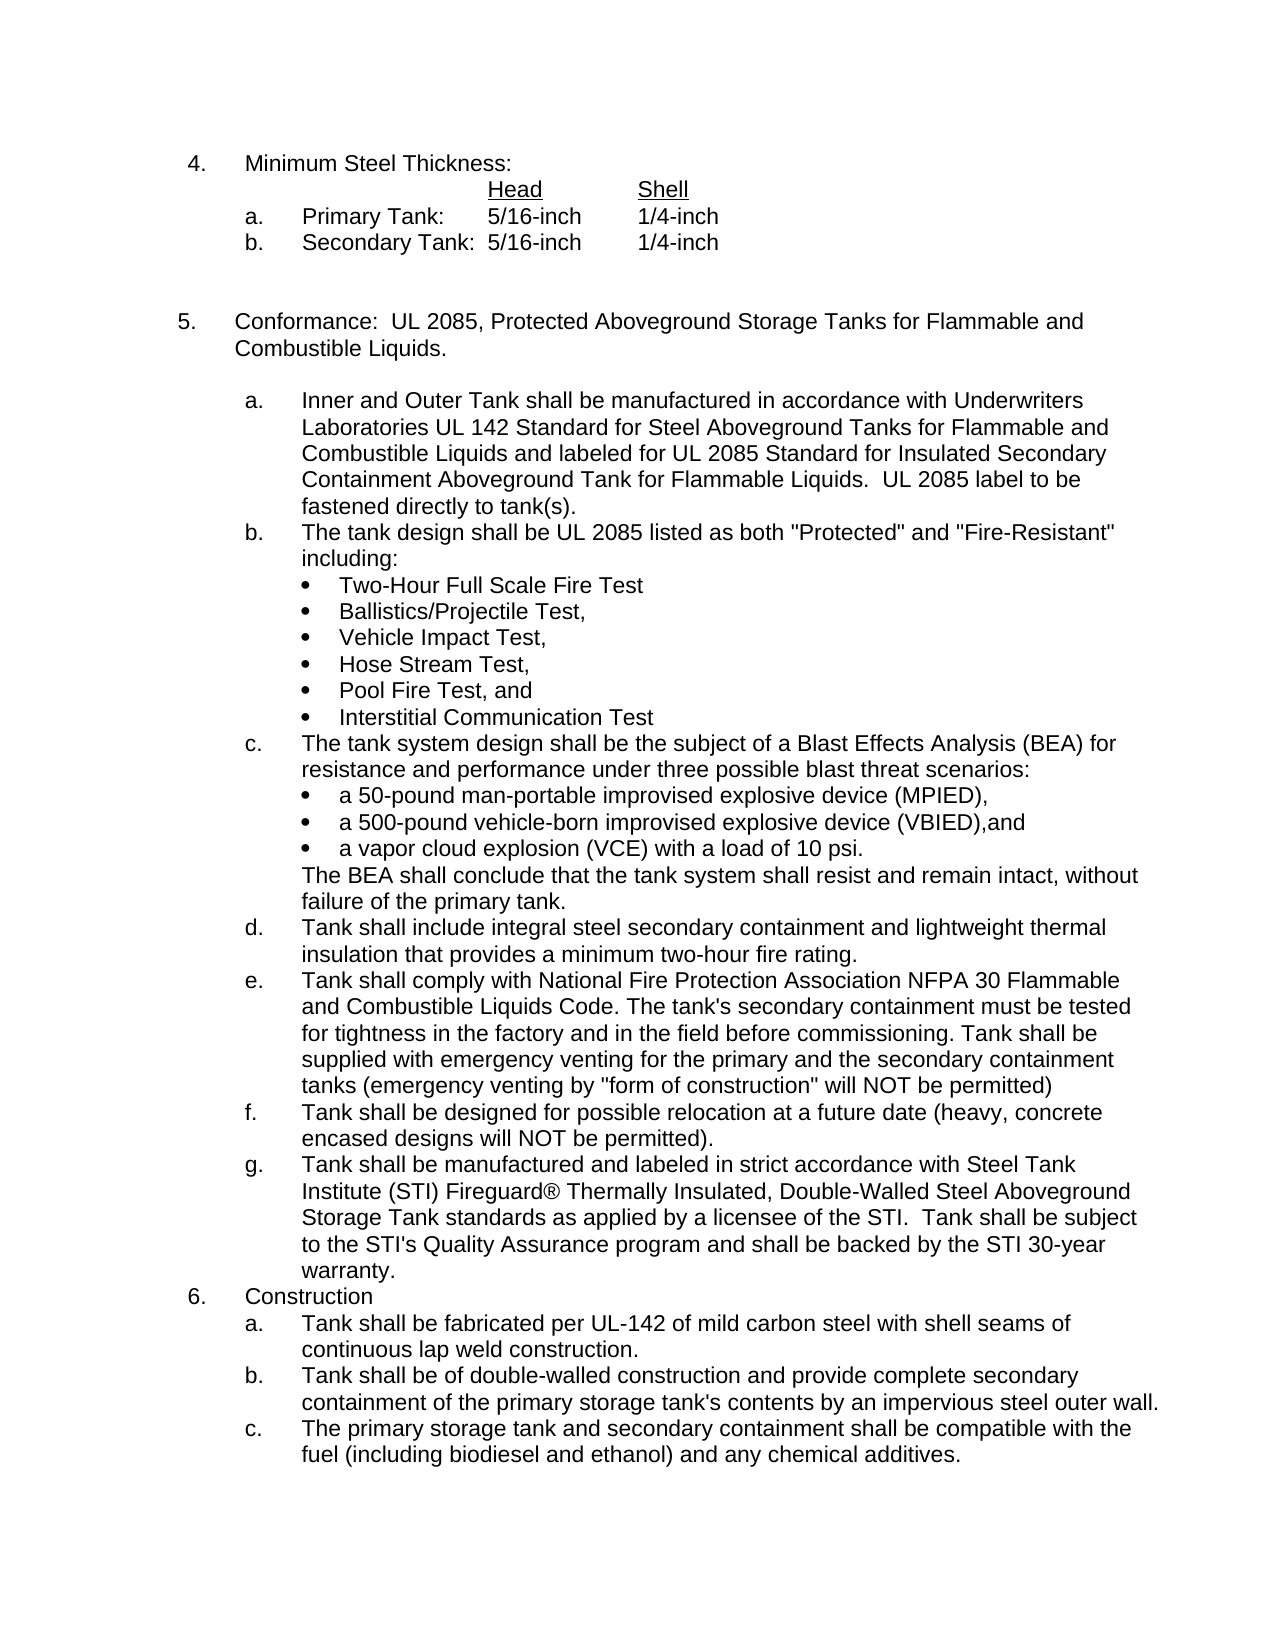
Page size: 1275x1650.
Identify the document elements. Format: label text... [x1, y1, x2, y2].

subtitle 5. Conformance: UL 2085, Protected Aboveground Storage Tanks for Flammable and Combustible Liquids. [177, 308, 1162, 361]
subtitle d. Tank shall include integral steel secondary containment and lightweight thermal insulation that provides a minimum two-hour fire rating. [244, 914, 1162, 967]
subtitle a. Inner and Outer Tank shall be manufactured in accordance with Underwriters Laboratories UL 142 Standard for Steel Aboveground Tanks for Flammable and Combustible Liquids and labeled for UL 2085 Standard for Insulated Secondary Containment Aboveground Tank for Flammable Liquids. UL 2085 label to be fastened directly to tank(s). [244, 387, 1162, 519]
subtitle Pool Fire Test, and [301, 677, 1162, 703]
subtitle b. The tank design shall be UL 2085 listed as both "Protected" and "Fire-Resistant" including: [244, 519, 1162, 572]
subtitle g. Tank shall be manufactured and labeled in strict accordance with Steel Tank Institute (STI) Fireguard® Thermally Insulated, Double-Walled Steel Aboveground Storage Tank standards as applied by a licensee of the STI. Tank shall be subject to the STI's Quality Assurance program and shall be backed by the STI 30-year warranty. [244, 1151, 1162, 1283]
subtitle The BEA shall conclude that the tank system shall resist and remain intact, without failure of the primary tank. [244, 862, 1162, 914]
subtitle a. Primary Tank: 5/16-inch 1/4-inch [187, 203, 1162, 229]
subtitle a vapor cloud explosion (VCE) with a load of 10 psi. [301, 835, 1162, 862]
subtitle c. The tank system design shall be the subject of a Blast Effects Analysis (BEA) for resistance and performance under three possible blast threat scenarios: [244, 730, 1162, 782]
subtitle a 500-pound vehicle-born improvised explosive device (VBIED),and [301, 809, 1162, 835]
subtitle 4. Minimum Steel Thickness: [187, 150, 1162, 176]
subtitle 6. Construction [187, 1283, 1162, 1309]
subtitle c. The primary storage tank and secondary containment shall be compatible with the fuel (including biodiesel and ethanol) and any chemical additives. [244, 1415, 1162, 1468]
subtitle Two-Hour Full Scale Fire Test [301, 572, 1162, 598]
subtitle Hose Stream Test, [301, 651, 1162, 677]
subtitle f. Tank shall be designed for possible relocation at a future date (heavy, concrete encased designs will NOT be permitted). [244, 1099, 1162, 1151]
subtitle a 50-pound man-portable improvised explosive device (MPIED), [301, 782, 1162, 809]
subtitle Ballistics/Projectile Test, [301, 598, 1162, 624]
subtitle a. Tank shall be fabricated per UL-142 of mild carbon steel with shell seams of continuous lap weld construction. [244, 1309, 1162, 1362]
subtitle Interstitial Communication Test [301, 703, 1162, 730]
subtitle Head Shell [187, 176, 1162, 203]
subtitle e. Tank shall comply with National Fire Protection Association NFPA 30 Flammable and Combustible Liquids Code. The tank's secondary containment must be tested for tightness in the factory and in the field before commissioning. Tank shall be supplied with emergency venting for the primary and the secondary containment tanks (emergency venting by "form of construction" will NOT be permitted) [244, 967, 1162, 1099]
subtitle Vehicle Impact Test, [301, 624, 1162, 651]
subtitle b. Secondary Tank: 5/16-inch 1/4-inch [187, 229, 1162, 255]
subtitle b. Tank shall be of double-walled construction and provide complete secondary containment of the primary storage tank's contents by an impervious steel outer wall. [244, 1362, 1162, 1415]
